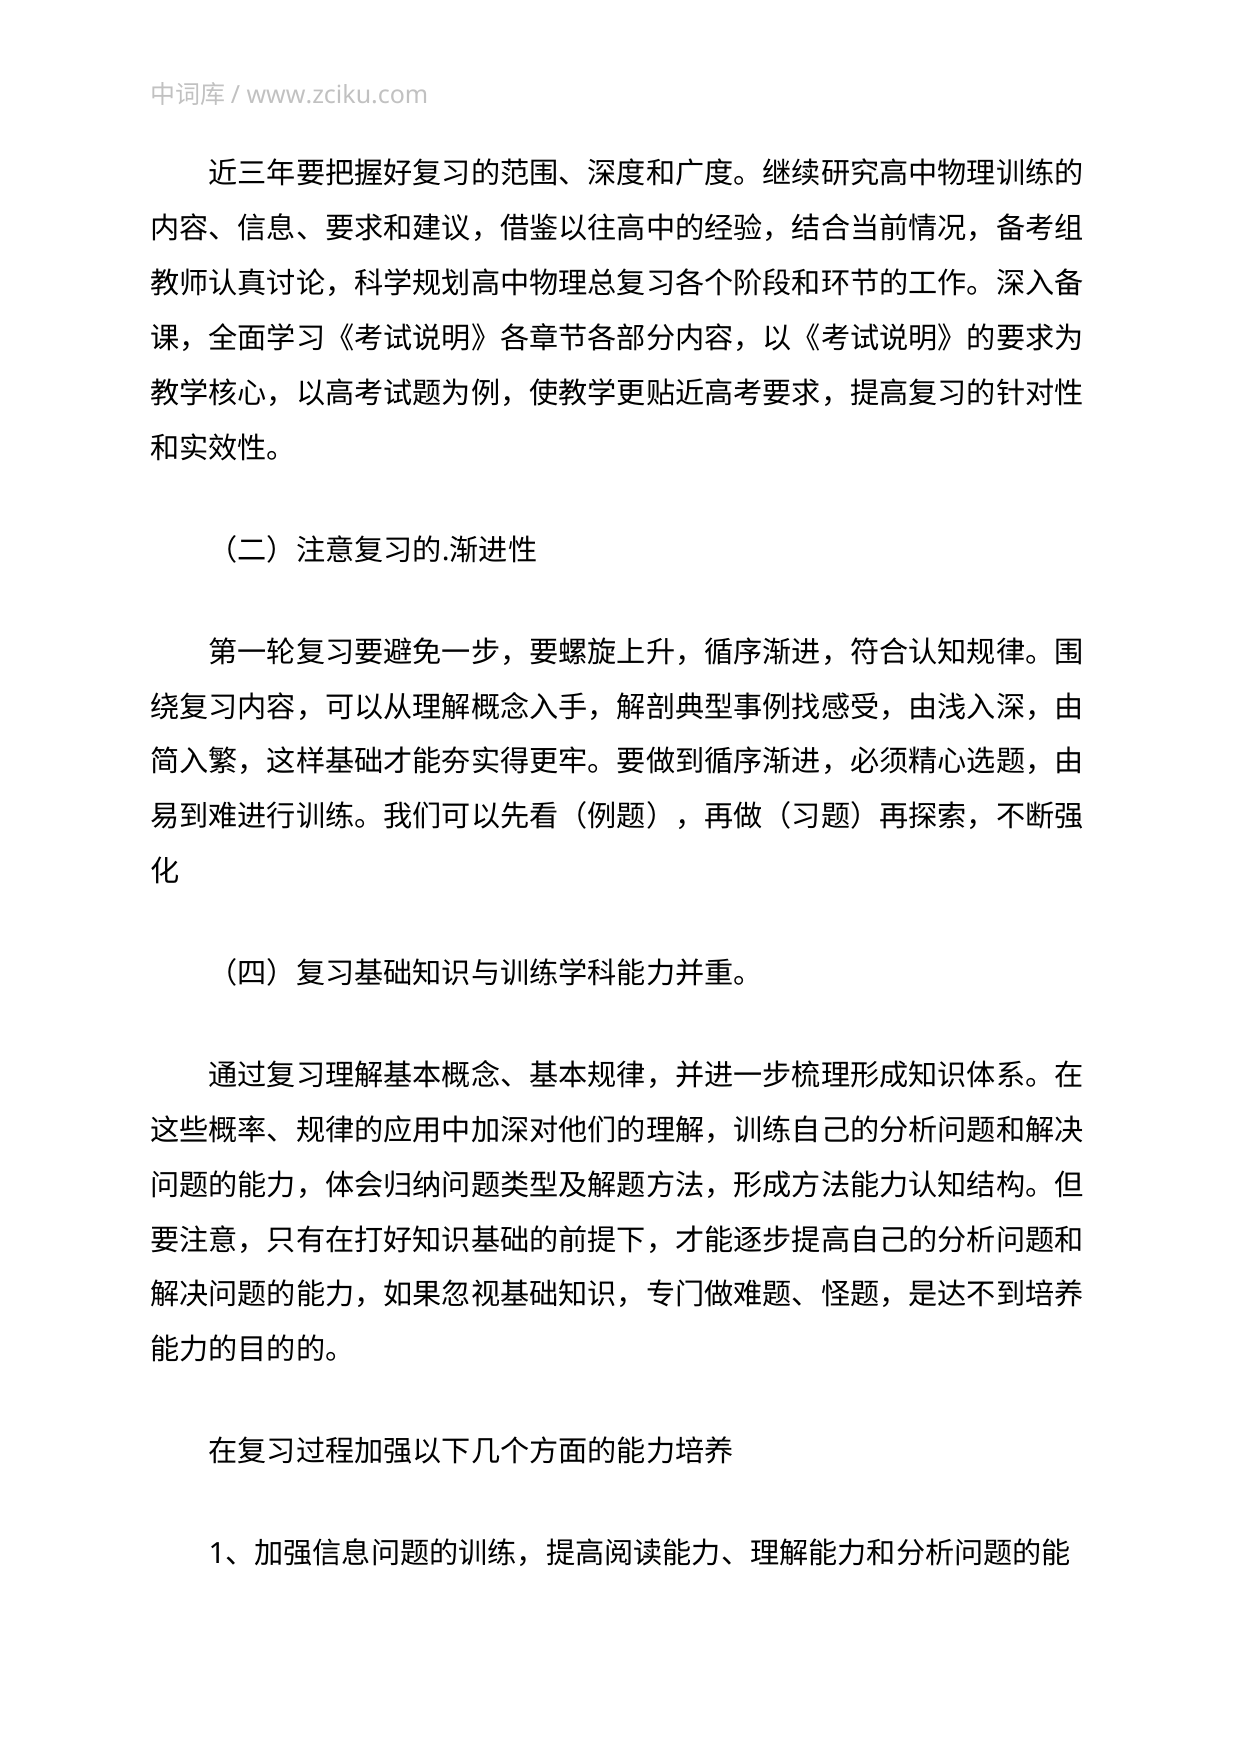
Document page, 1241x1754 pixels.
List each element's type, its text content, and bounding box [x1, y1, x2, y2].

text 通过复习理解基本概念、基本规律，并进一步梳理形成知识体系。在这些概率、规律的应用中加深对他们的理解，训练自己的分析问题和解决问题的能力，体会归纳问题类型及解题方法，形成方法能力认知结构。但要注意，只有在打好知识基础的前提下，才能逐步提高自己的分析问题和解决问题的能力，如果忽视基础知识，专门做难题、怪题，是达不到培养能力的目的的。 [150, 1051, 1090, 1368]
text 近三年要把握好复习的范围、深度和广度。继续研究高中物理训练的内容、信息、要求和建议，借鉴以往高中的经验，结合当前情况，备考组教师认真讨论，科学规划高中物理总复习各个阶段和环节的工作。深入备课，全面学习《考试说明》各章节各部分内容，以《考试说明》的要求为教学核心，以高考试题为例，使教学更贴近高考要求，提高复习的针对性和实效性。 [150, 150, 1090, 467]
text 在复习过程加强以下几个方面的能力培养 [150, 1428, 1090, 1470]
text （四）复习基础知识与训练学科能力并重。 [150, 949, 1090, 992]
text 第一轮复习要避免一步，要螺旋上升，循序渐进，符合认知规律。围绕复习内容，可以从理解概念入手，解剖典型事例找感受，由浅入深，由简入繁，这样基础才能夯实得更牢。要做到循序渐进，必须精心选题，由易到难进行训练。我们可以先看（例题），再做（习题）再探索，不断强化 [150, 628, 1090, 890]
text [150, 1529, 1090, 1572]
text （二）注意复习的.渐进性 [150, 526, 1090, 569]
